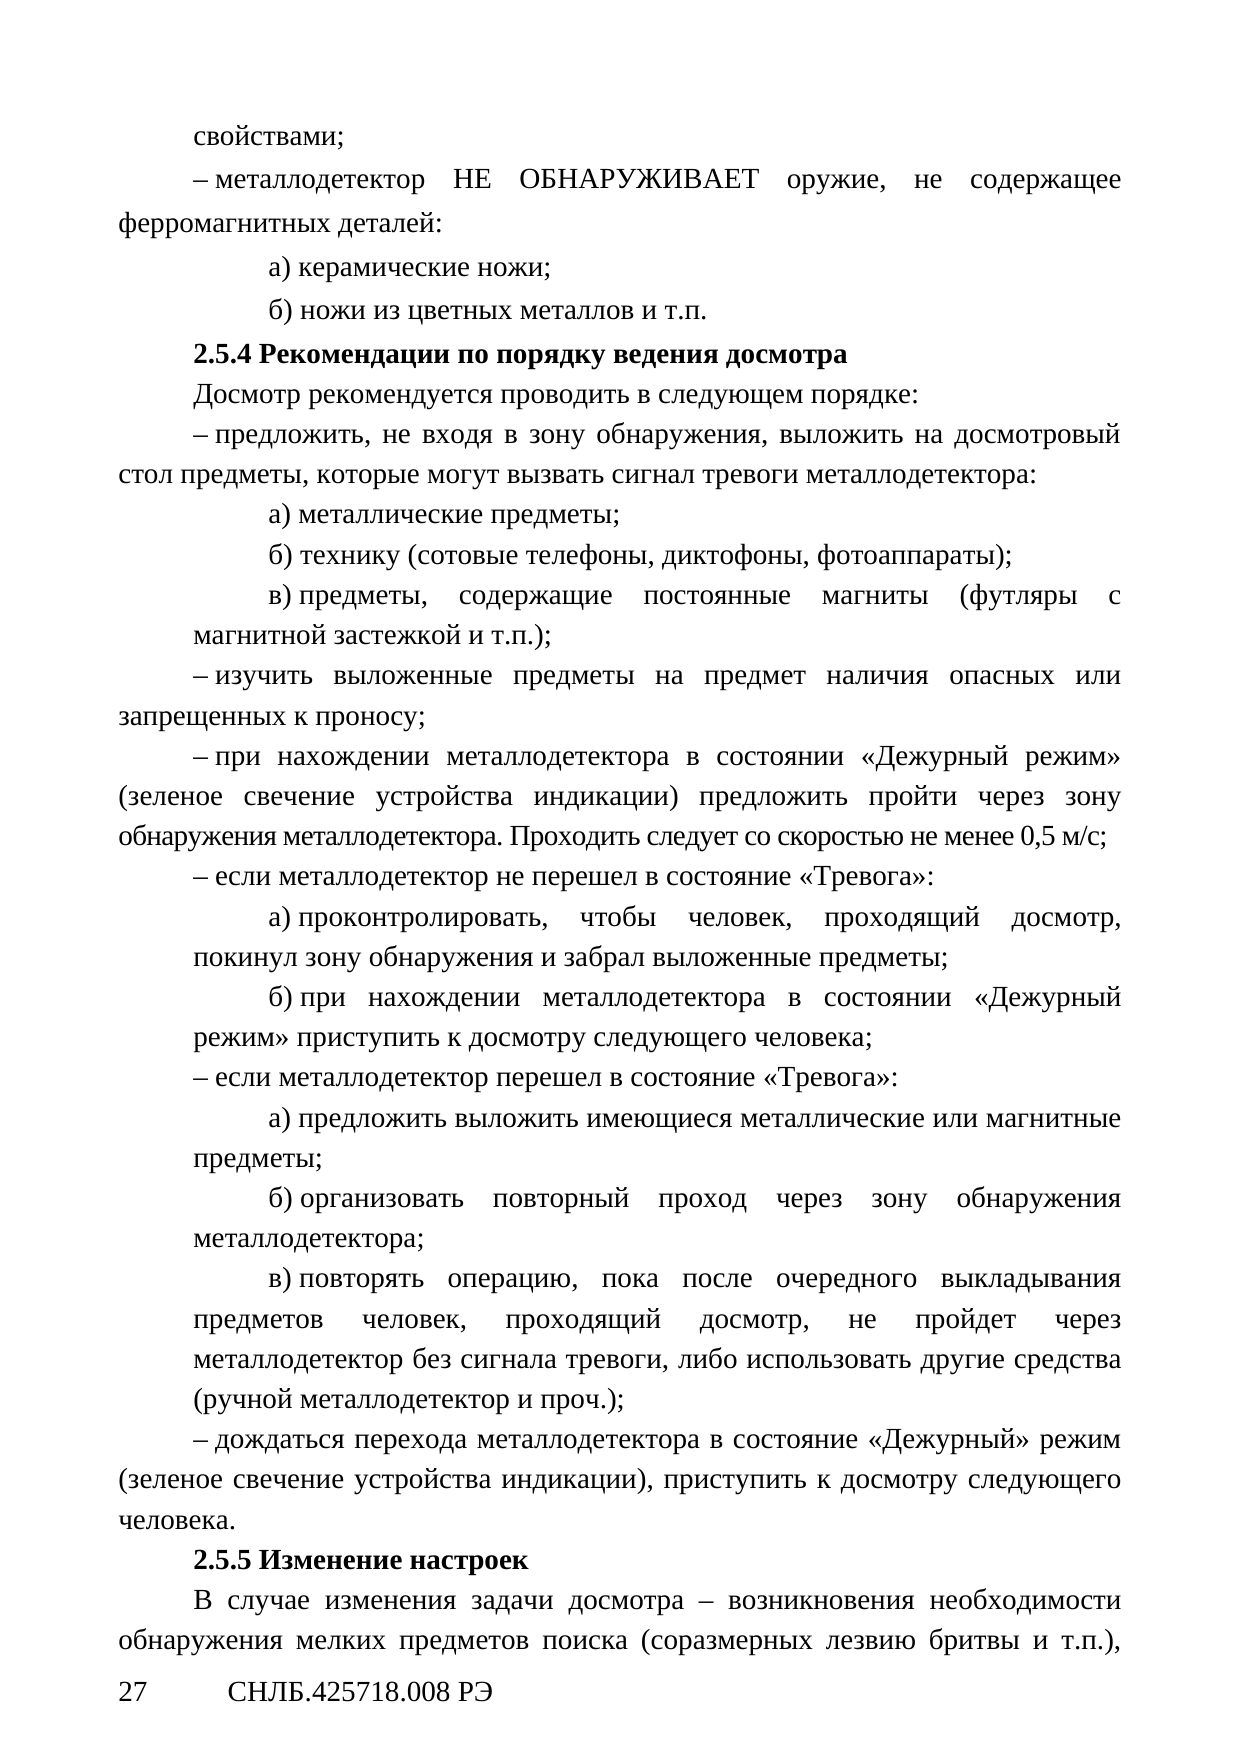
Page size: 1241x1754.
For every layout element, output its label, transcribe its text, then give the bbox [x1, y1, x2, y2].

text в) повторять операцию, пока после очередного выкладывания предметов человек, проходящий досмотр, не пройдет через металлодетектор без сигнала тревоги, либо использовать другие средства (ручной металлодетектор и проч.); [193, 1261, 1122, 1415]
text а) металлические предметы; [193, 497, 1122, 530]
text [118, 1582, 1122, 1656]
text б) организовать повторный проход через зону обнаружения металлодетектора; [193, 1180, 1122, 1254]
text – если металлодетектор перешел в состояние «Тревога»: [118, 1059, 1122, 1093]
text а) проконтролировать, чтобы человек, проходящий досмотр, покинул зону обнаружения и забрал выложенные предметы; [193, 899, 1122, 972]
text Досмотр рекомендуется проводить в следующем порядке: [118, 376, 1122, 409]
subtitle 2.5.5 Изменение настроек [118, 1542, 1122, 1576]
text б) ножи из цветных металлов и т.п. [193, 292, 1122, 326]
text а) керамические ножи; [193, 249, 1122, 282]
text – предложить, не входя в зону обнаружения, выложить на досмотровый стол предметы, которые могут вызвать сигнал тревоги металлодетектора: [118, 416, 1122, 490]
text – изучить выложенные предметы на предмет наличия опасных или запрещенных к проносу; [118, 657, 1122, 731]
text б) при нахождении металлодетектора в состоянии «Дежурный режим» приступить к досмотру следующего человека; [193, 979, 1122, 1053]
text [193, 118, 1122, 152]
text – если металлодетектор не перешел в состояние «Тревога»: [118, 858, 1122, 892]
text – дождаться перехода металлодетектора в состояние «Дежурный» режим (зеленое свечение устройства индикации), приступить к досмотру следующего человека. [118, 1421, 1122, 1535]
text б) технику (сотовые телефоны, диктофоны, фотоаппараты); [193, 537, 1122, 570]
text а) предложить выложить имеющиеся металлические или магнитные предметы; [193, 1100, 1122, 1173]
text в) предметы, содержащие постоянные магниты (футляры с магнитной застежкой и т.п.); [193, 577, 1122, 651]
text – металлодетектор НЕ ОБНАРУЖИВАЕТ оружие, не содержащее ферромагнитных деталей: [118, 162, 1122, 239]
text – при нахождении металлодетектора в состоянии «Дежурный режим» (зеленое свечение устройства индикации) предложить пройти через зону обнаружения металлодетектора. Проходить следует со скоростью не менее 0,5 м/с; [118, 738, 1122, 852]
subtitle 2.5.4 Рекомендации по порядку ведения досмотра [118, 336, 1122, 369]
